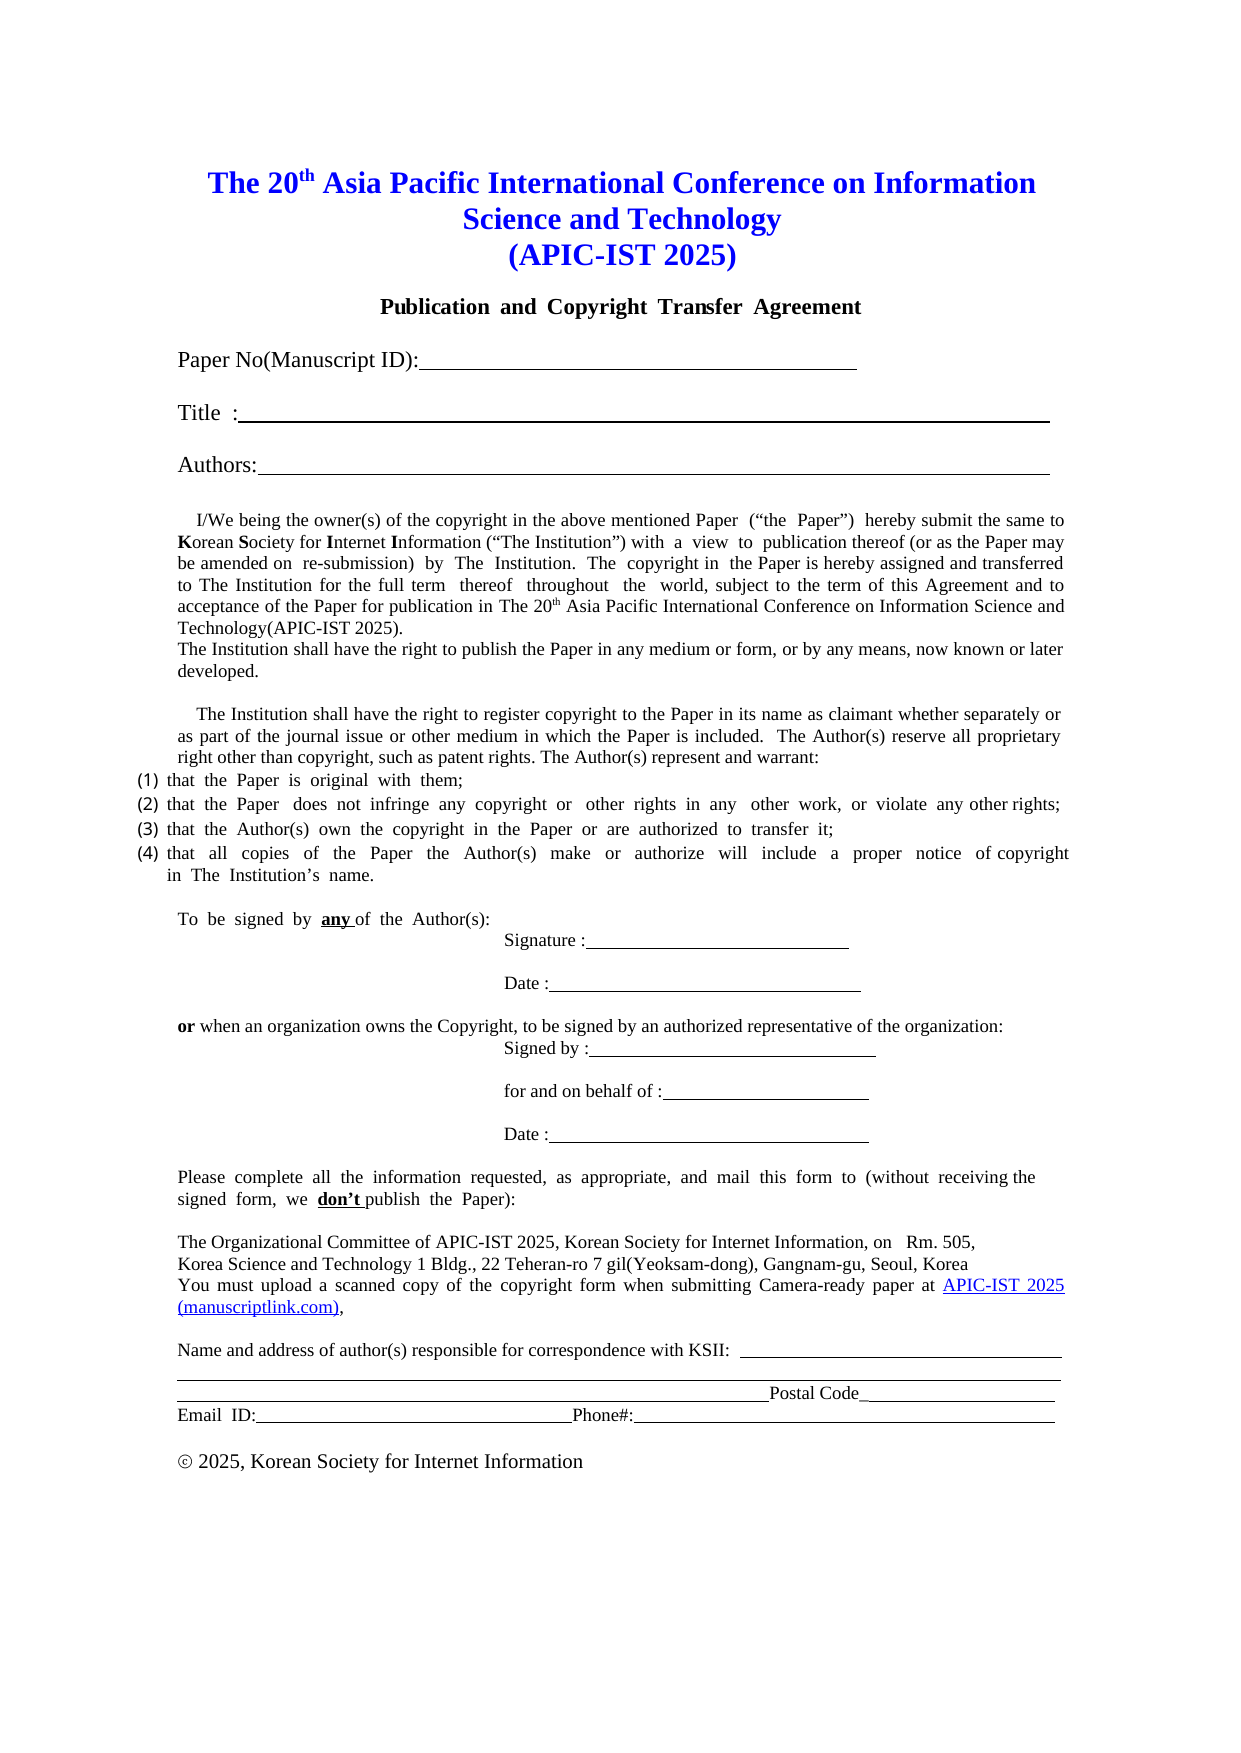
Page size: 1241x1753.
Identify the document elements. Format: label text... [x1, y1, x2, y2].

text Title : [177, 399, 1053, 425]
text (APIC-IST 2025) [167, 236, 1078, 272]
text Signature : [504, 929, 1020, 951]
text The 20th Asia Pacific International Conference on Information Science and Technology [167, 164, 1078, 236]
list that the Paper does not infringe any copyright or other rights in any other work, or violate any other rights; [137, 792, 1078, 816]
text The Institution shall have the right to register copyright to the Paper in its name as claimant whether separately or as part of the journal issue or other medium in which the Paper is included. The Author(s) reserve all proprietary right other than copyright, such as patent rights. The Author(s) represent and warrant: [177, 703, 1063, 768]
text Postal Code_ Email ID: Phone#: [177, 1382, 1059, 1425]
text Signed by : [504, 1037, 1078, 1058]
text ⓒ 2025, Korean Society for Internet Information [177, 1447, 1078, 1475]
text for and on behalf of : [504, 1080, 1036, 1102]
text Date : [504, 972, 1020, 994]
text Please complete all the information requested, as appropriate, and mail this form to (without receiving the signed form, we don’t publish the Paper): [177, 1166, 1063, 1209]
text To be signed by any of the Author(s): [177, 907, 499, 929]
text Korea Science and Technology 1 Bldg., 22 Teheran-ro 7 gil(Yeoksam-dong), Gangnam-gu, Seoul, Korea [177, 1252, 1002, 1274]
text I/We being the owner(s) of the copyright in the above mentioned Paper (“the Paper”) hereby submit the same to Korean Society for Internet Information (“The Institution”) with a view to publication thereof (or as the Paper may be amended on re-submission) by The Institution. The copyright in the Paper is hereby assigned and transferred to The Institution for the full term thereof throughout the world, subject to the term of this Agreement and to acceptance of the Paper for publication in The 20th Asia Pacific International Conference on Information Science and Technology(APIC-IST 2025). [177, 509, 1066, 638]
text or when an organization owns the Copyright, to be signed by an authorized representative of the organization: [177, 1015, 1078, 1037]
text Authors: [177, 451, 1053, 478]
list that the Author(s) own the copyright in the Paper or are authorized to transfer it; [137, 816, 1078, 840]
text You must upload a scanned copy of the copyright form when submitting Camera-ready paper at APIC-IST 2025 (manuscriptlink.com), [177, 1274, 1065, 1317]
list that all copies of the Paper the Author(s) make or authorize will include a proper notice of copyright in The Institution’s name. [137, 840, 1078, 886]
text The Institution shall have the right to publish the Paper in any medium or form, or by any means, now known or later developed. [177, 638, 1066, 681]
text Name and address of author(s) responsible for correspondence with KSII: [177, 1339, 1078, 1360]
text Publication and Copyright Transfer Agreement [167, 293, 1074, 319]
text The Organizational Committee of APIC-IST 2025, Korean Society for Internet Information, on Rm. 505, [177, 1231, 1002, 1252]
subtitle Paper No(Manuscript ID): [177, 346, 1078, 372]
text Date : [504, 1123, 1036, 1145]
list that the Paper is original with them; [137, 768, 1078, 792]
